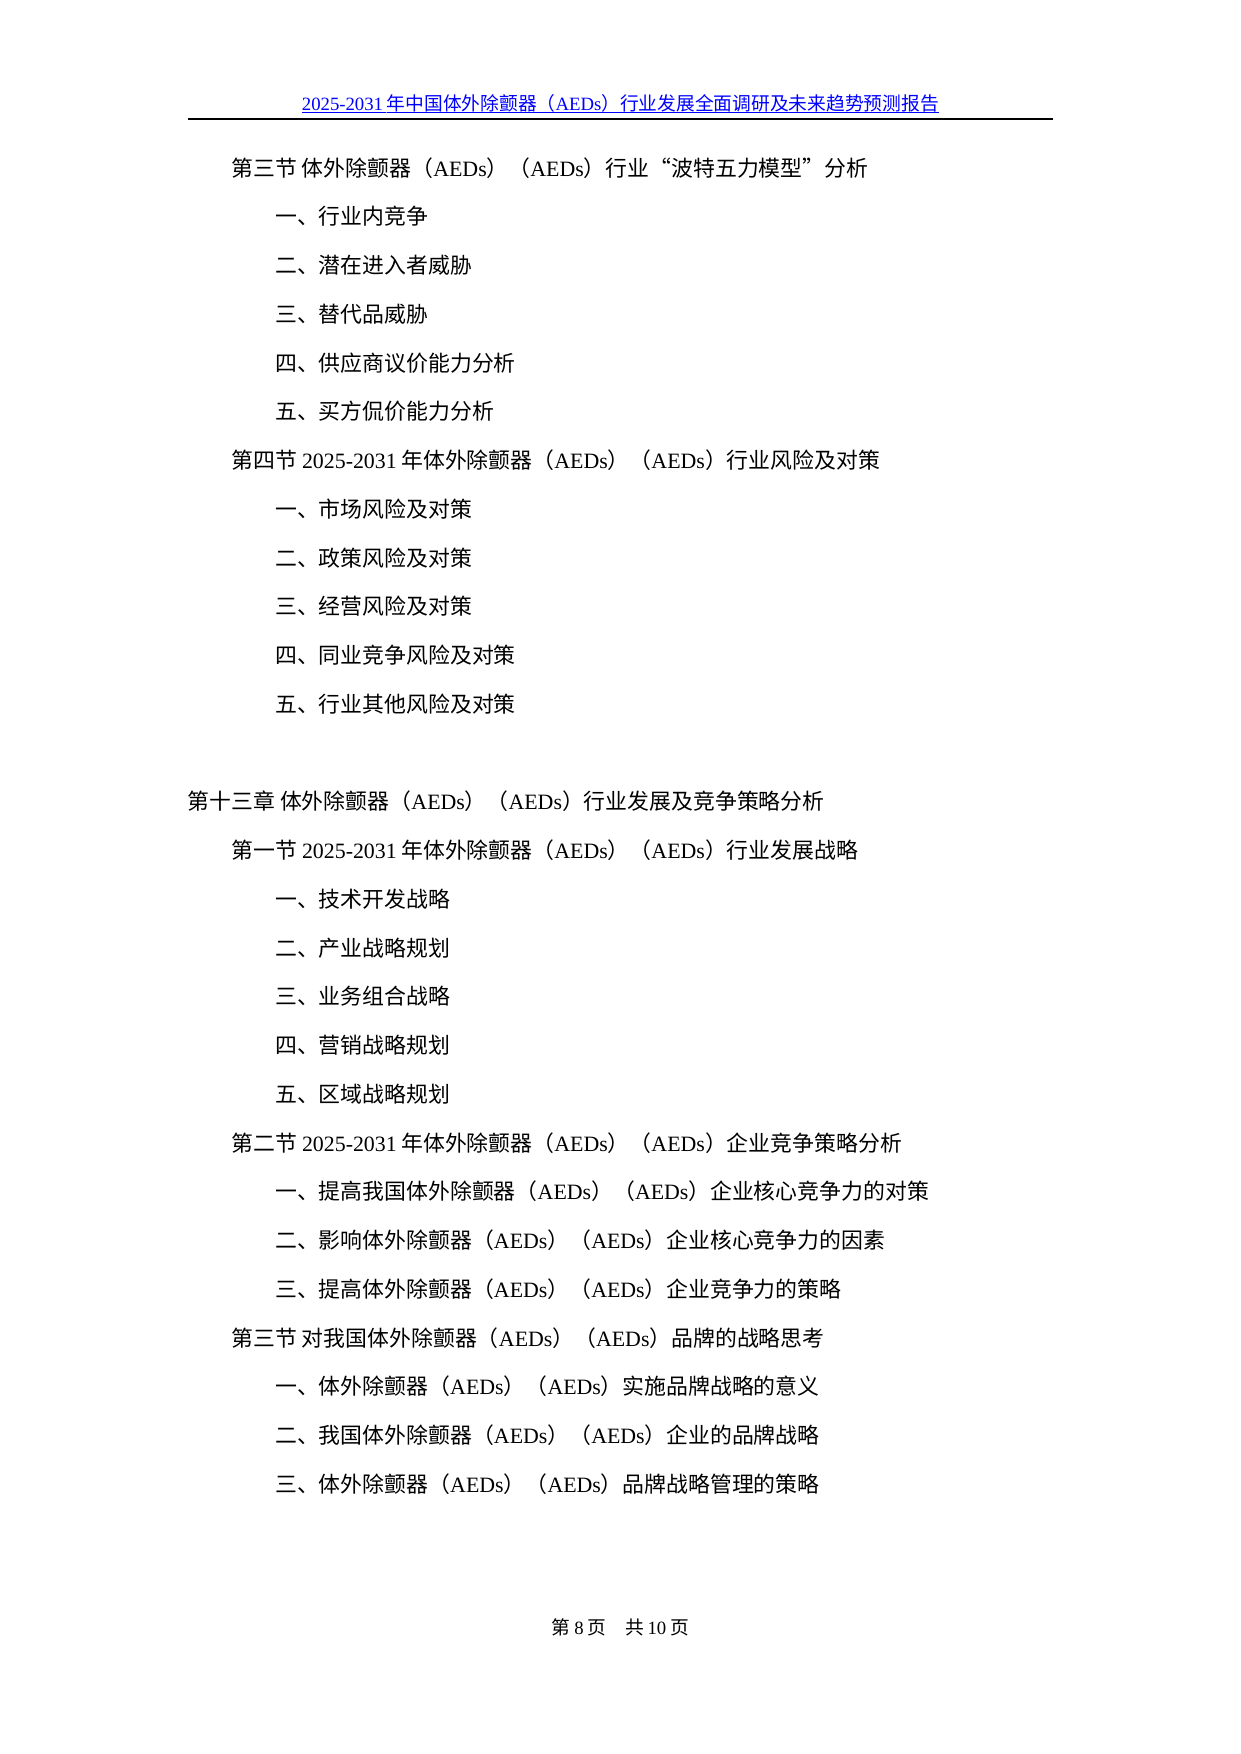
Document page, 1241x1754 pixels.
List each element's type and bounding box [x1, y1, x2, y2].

text [187, 150, 1053, 1499]
